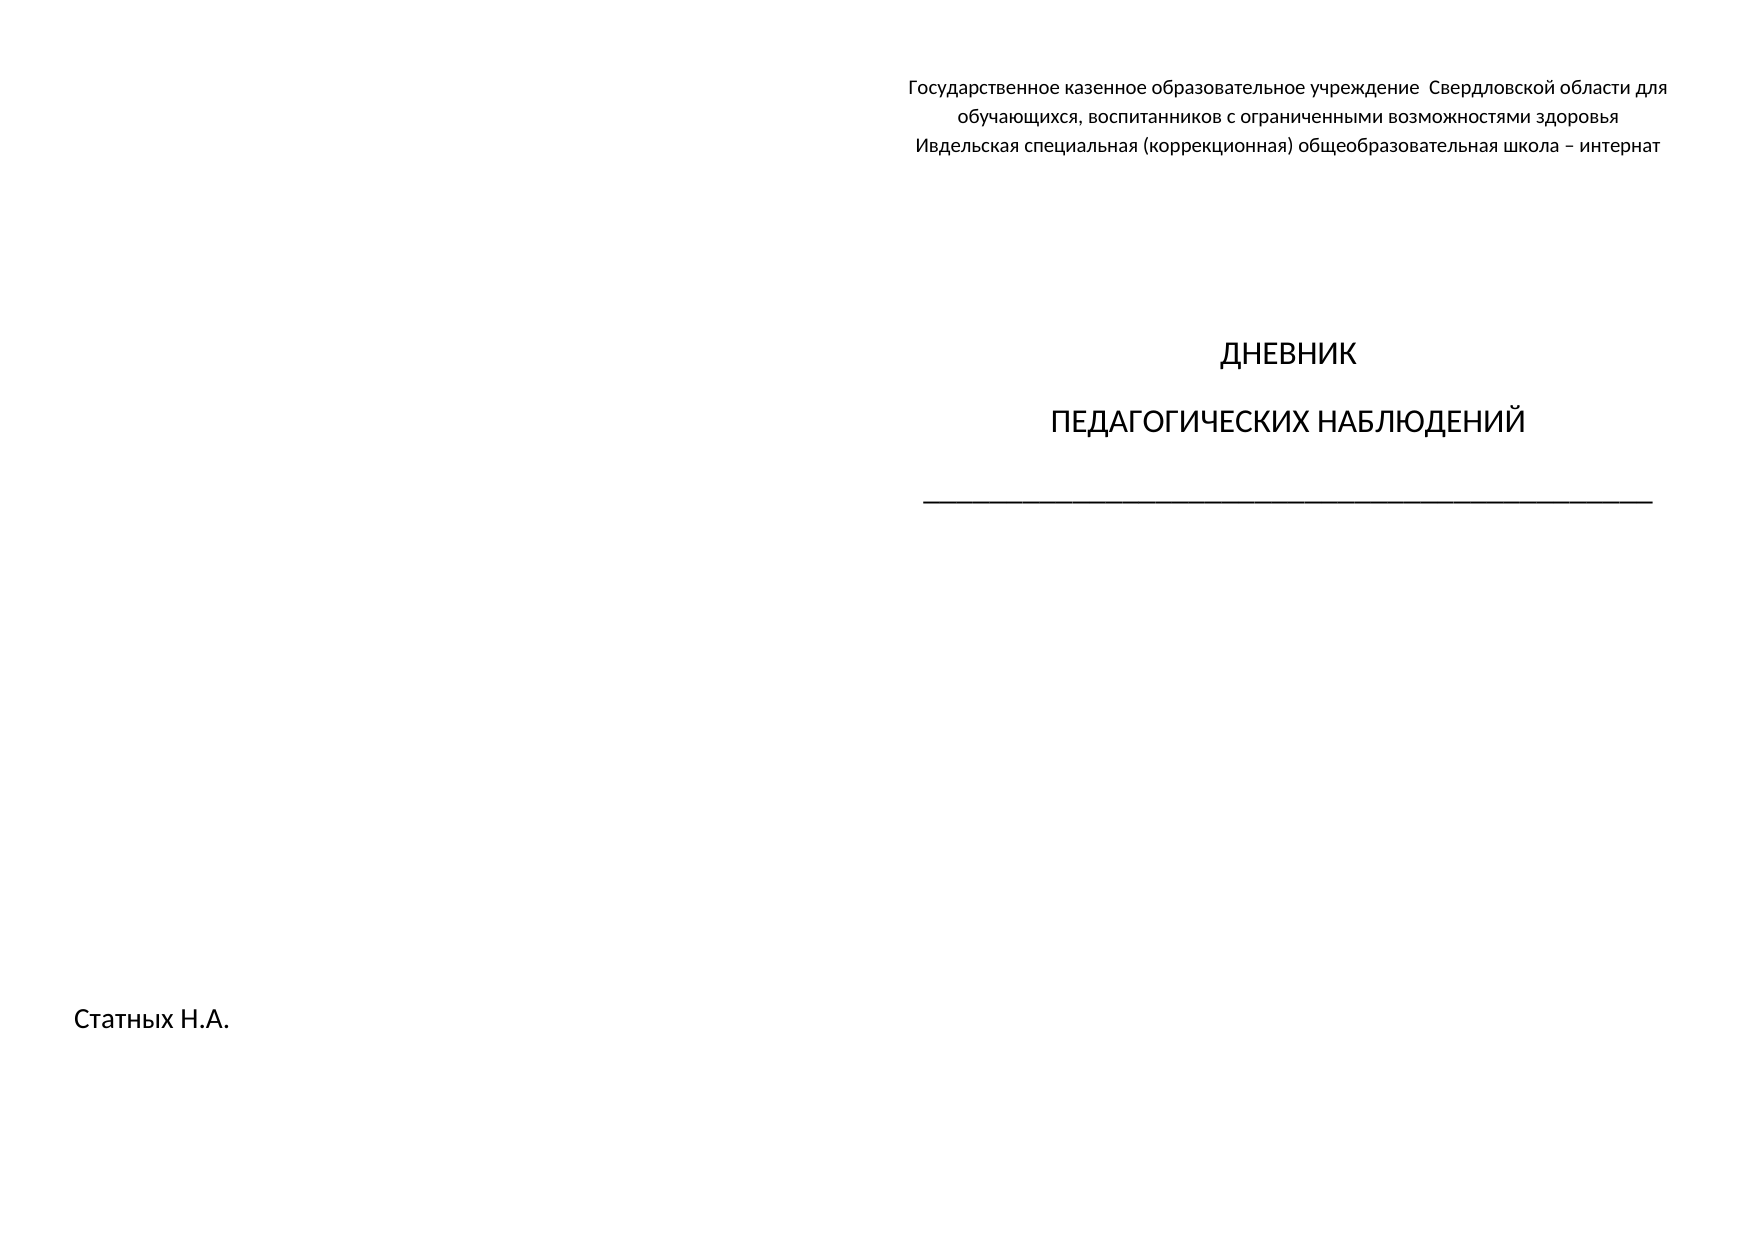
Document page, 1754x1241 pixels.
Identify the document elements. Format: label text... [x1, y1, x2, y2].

text Статных Н.А. [74, 1000, 834, 1036]
text ПЕДАГОГИЧЕСКИХ НАБЛЮДЕНИЙ [908, 400, 1668, 441]
text ____________________________________________ [908, 467, 1668, 508]
text ДНЕВНИК [908, 332, 1668, 373]
text Государственное казенное образовательное учреждение Свердловской области для обучающихся, воспитанников с ограниченными возможностями здоровья Ивдельская специальная (коррекционная) общеобразовательная школа – интернат [908, 74, 1668, 158]
